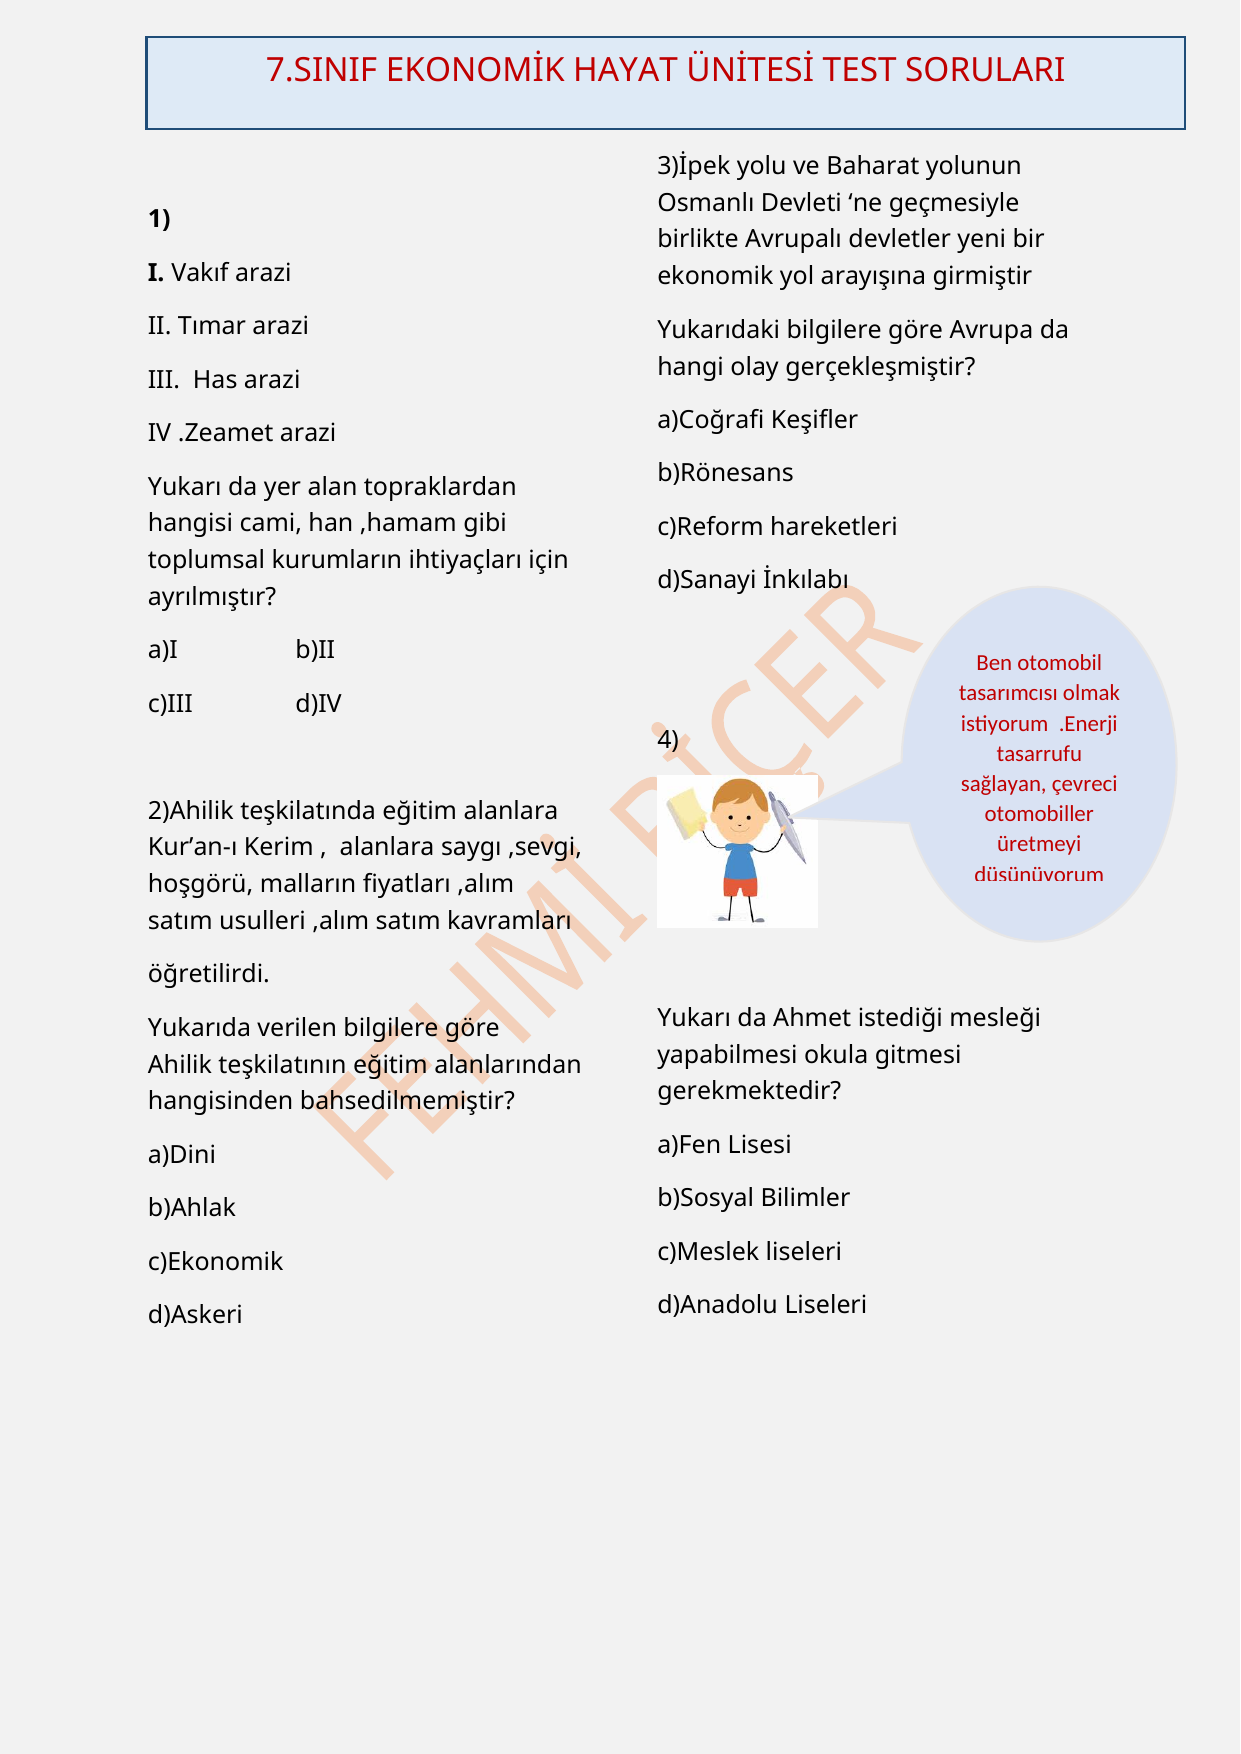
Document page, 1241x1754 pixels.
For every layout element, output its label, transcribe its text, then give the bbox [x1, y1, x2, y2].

text c)Meslek liseleri [657, 1233, 1093, 1267]
text Yukarı da yer alan topraklardan hangisi cami, han ,hamam gibi toplumsal kurumların ihtiyaçları için ayrılmıştır? [148, 468, 583, 613]
text I. Vakıf arazi [148, 254, 583, 288]
text Yukarıda verilen bilgilere göre Ahilik teşkilatının eğitim alanlarından hangisinden bahsedilmemiştir? [148, 1009, 583, 1117]
text a)Dini [148, 1136, 583, 1171]
text 1) [148, 201, 583, 235]
text a)I b)II [148, 632, 583, 666]
text II. Tımar arazi [148, 308, 583, 342]
text b)Sosyal Bilimler [657, 1180, 1093, 1214]
text c)Reform hareketleri [657, 508, 1093, 542]
text Yukarıdaki bilgilere göre Avrupa da hangi olay gerçekleşmiştir? [657, 311, 1093, 382]
text d)Sanayi İnkılabı [657, 562, 1093, 596]
text 2)Ahilik teşkilatında eğitim alanlara Kur’an-ı Kerim , alanlara saygı ,sevgi, hoşgörü, malların fiyatları ,alım satım usulleri ,alım satım kavramları [148, 792, 583, 937]
text Yukarı da Ahmet istediği mesleği yapabilmesi okula gitmesi gerekmektedir? [657, 999, 1093, 1107]
text d)Askeri [148, 1297, 583, 1331]
text III. Has arazi [148, 361, 583, 395]
text IV .Zeamet arazi [148, 415, 583, 449]
text a)Coğrafi Keşifler [657, 402, 1093, 436]
text b)Rönesans [657, 455, 1093, 489]
text a)Fen Lisesi [657, 1126, 1093, 1161]
text d)Anadolu Liseleri [657, 1287, 1093, 1321]
text c)III d)IV [148, 685, 583, 719]
text öğretilirdi. [148, 956, 583, 990]
text c)Ekonomik [148, 1243, 583, 1277]
text 4) [657, 722, 904, 756]
text 3)İpek yolu ve Baharat yolunun Osmanlı Devleti ‘ne geçmesiyle birlikte Avrupalı devletler yeni bir ekonomik yol arayışına girmiştir [657, 148, 1093, 292]
picture [657, 775, 818, 928]
text b)Ahlak [148, 1190, 583, 1224]
